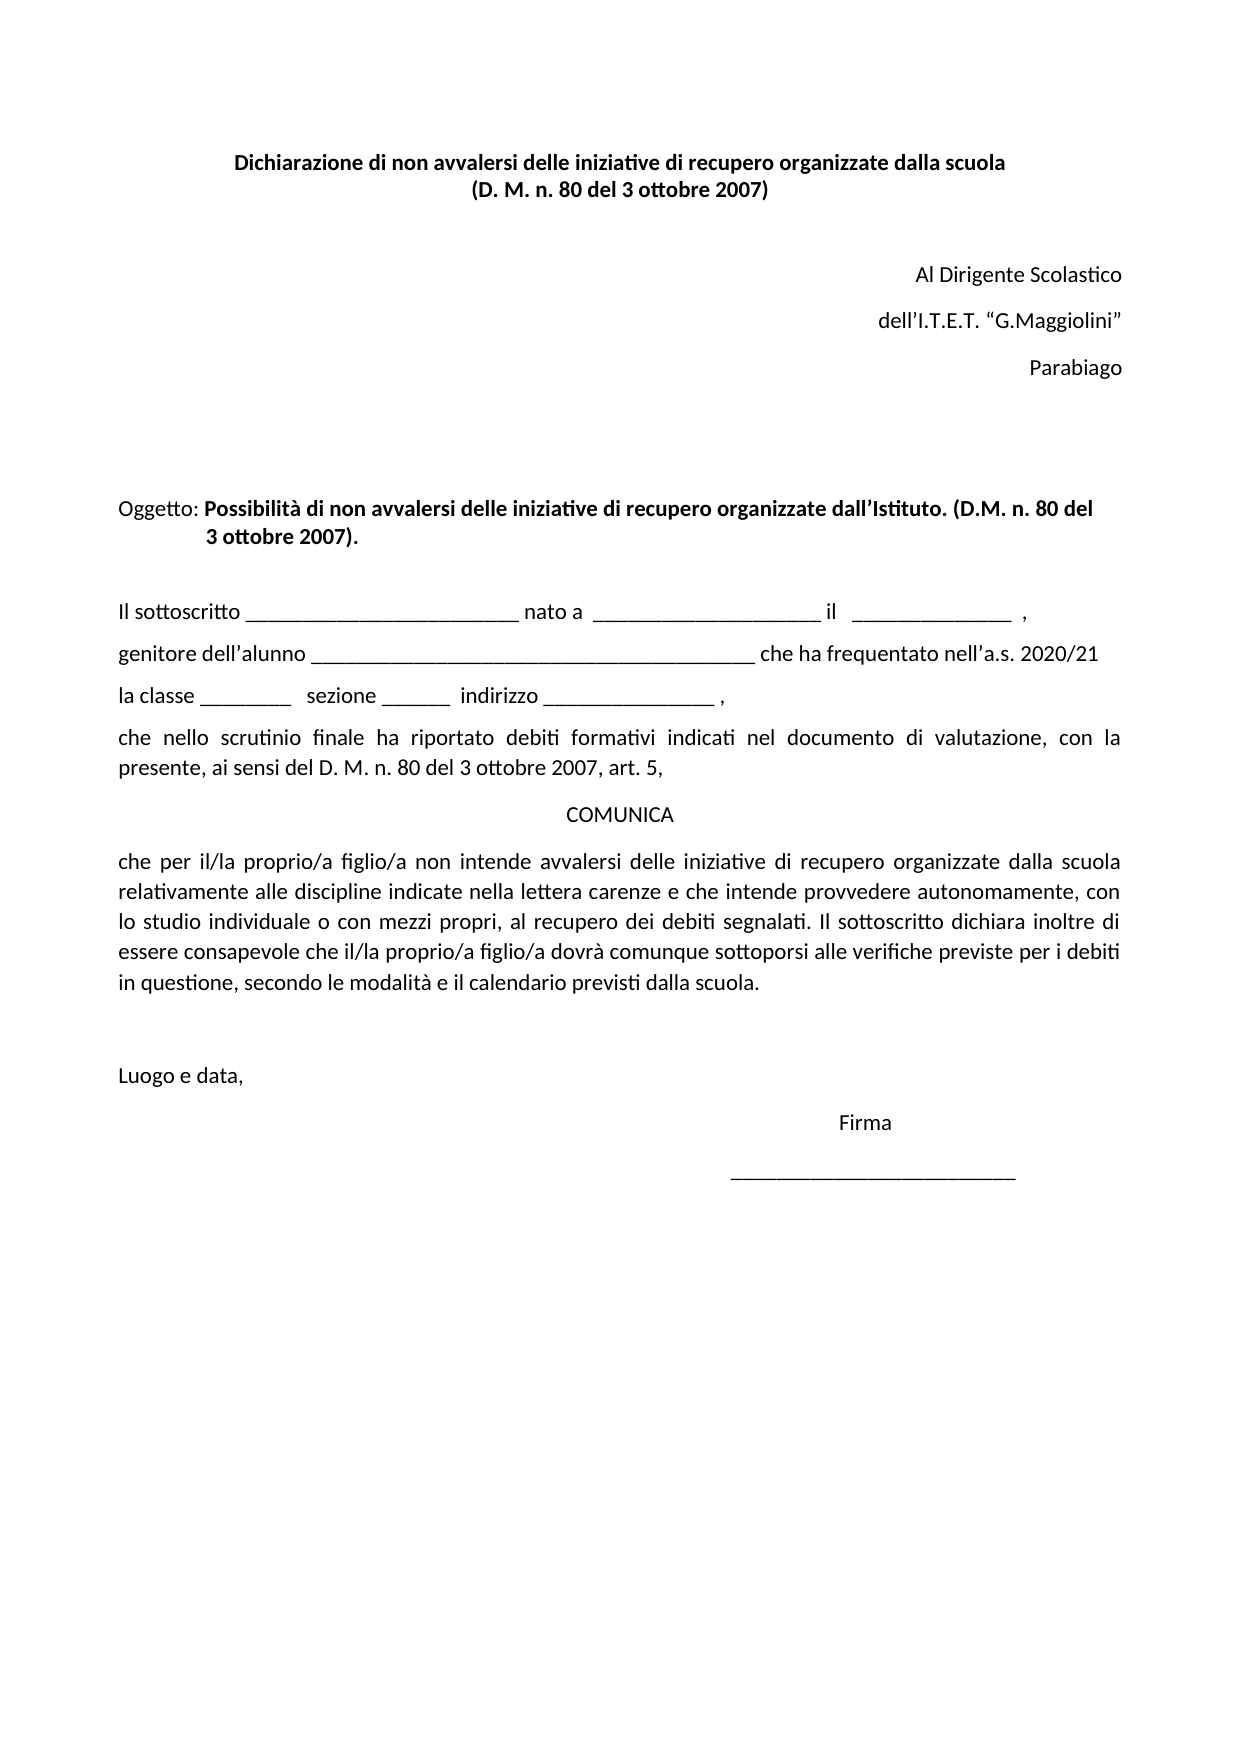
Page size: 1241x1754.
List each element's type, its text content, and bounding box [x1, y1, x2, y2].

text _________________________ [118, 1155, 1122, 1183]
text genitore dell’alunno _______________________________________ che ha frequentato nell’a.s. 2020/21 [118, 639, 1122, 667]
text Il sottoscritto ________________________ nato a ____________________ il ______________ , [118, 597, 1122, 625]
text Dichiarazione di non avvalersi delle iniziative di recupero organizzate dalla scuola [118, 148, 1122, 176]
text COMUNICA [118, 800, 1122, 828]
text che nello scrutinio finale ha riportato debiti formativi indicati nel documento di valutazione, con la presente, ai sensi del D. M. n. 80 del 3 ottobre 2007, art. 5, [118, 723, 1122, 781]
text dell’I.T.E.T. “G.Maggiolini” [118, 307, 1122, 334]
text la classe ________ sezione ______ indirizzo _______________ , [118, 681, 1122, 709]
text Parabiago [118, 353, 1122, 381]
text Oggetto: Possibilità di non avvalersi delle iniziative di recupero organizzate dall’Istituto. (D.M. n. 80 del [118, 494, 1122, 522]
text 3 ottobre 2007). [118, 522, 1122, 550]
text Al Dirigente Scolastico [118, 260, 1122, 288]
text che per il/la proprio/a figlio/a non intende avvalersi delle iniziative di recupero organizzate dalla scuola relativamente alle discipline indicate nella lettera carenze e che intende provvedere autonomamente, con lo studio individuale o con mezzi propri, al recupero dei debiti segnalati. Il sottoscritto dichiara inoltre di essere consapevole che il/la proprio/a figlio/a dovrà comunque sottoporsi alle verifiche previste per i debiti in questione, secondo le modalità e il calendario previsti dalla scuola. [118, 847, 1122, 996]
text Firma [118, 1108, 1122, 1136]
text (D. M. n. 80 del 3 ottobre 2007) [118, 176, 1122, 204]
text Luogo e data, [118, 1061, 1122, 1089]
